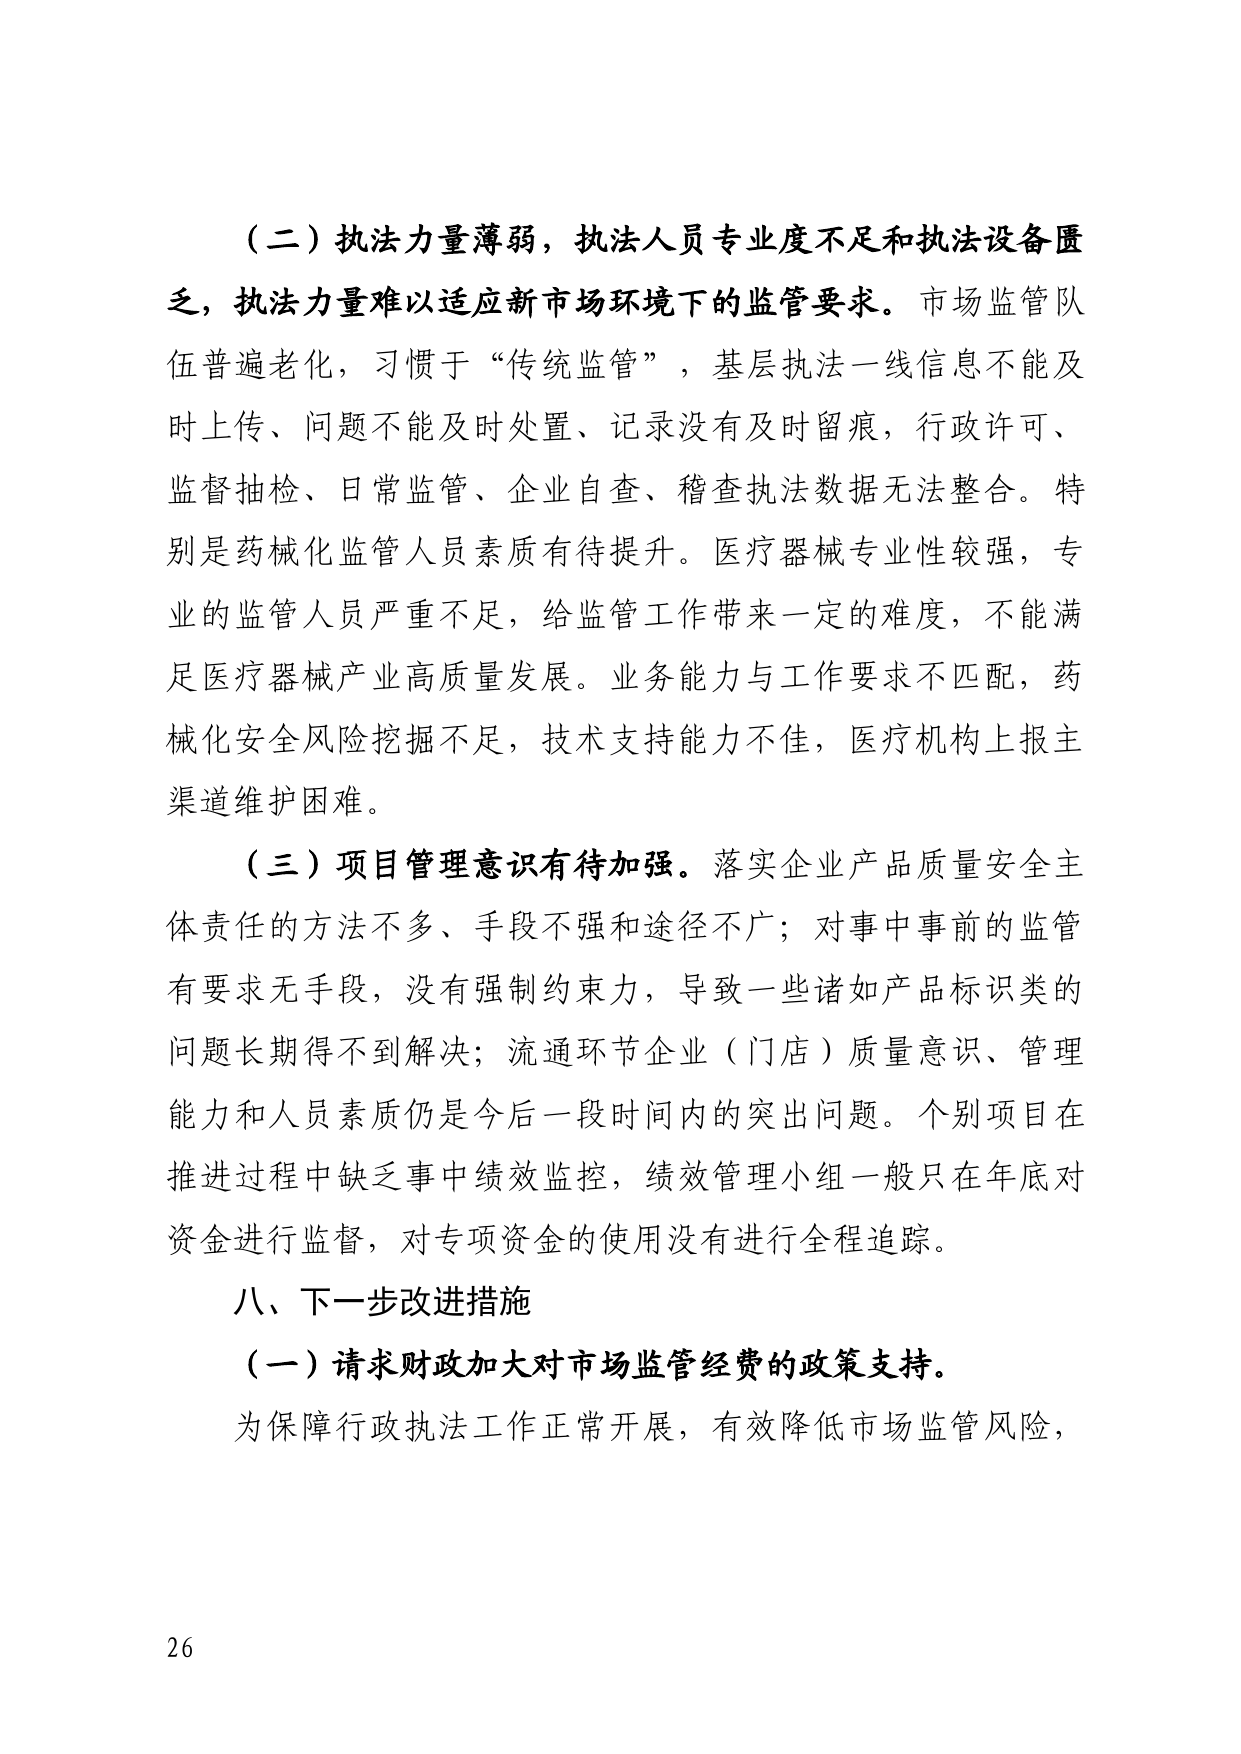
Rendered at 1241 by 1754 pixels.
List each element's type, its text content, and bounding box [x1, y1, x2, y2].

text 八、下一步改进措施 [165, 1264, 1087, 1326]
text （一）请求财政加大对市场监管经费的政策支持。 [165, 1326, 1087, 1389]
text （三）项目管理意识有待加强。落实企业产品质量安全主体责任的方法不多、手段不强和途径不广；对事中事前的监管有要求无手段，没有强制约束力，导致一些诸如产品标识类的问题长期得不到解决；流通环节企业（门店）质量意识、管理能力和人员素质仍是今后一段时间内的突出问题。个别项目在推进过程中缺乏事中绩效监控，绩效管理小组一般只在年底对资金进行监督，对专项资金的使用没有进行全程追踪。 [165, 826, 1087, 1264]
text （二）执法力量薄弱，执法人员专业度不足和执法设备匮乏，执法力量难以适应新市场环境下的监管要求。市场监管队伍普遍老化，习惯于“传统监管”，基层执法一线信息不能及时上传、问题不能及时处置、记录没有及时留痕，行政许可、监督抽检、日常监管、企业自查、稽查执法数据无法整合。特别是药械化监管人员素质有待提升。医疗器械专业性较强，专业的监管人员严重不足，给监管工作带来一定的难度，不能满足医疗器械产业高质量发展。业务能力与工作要求不匹配，药械化安全风险挖掘不足，技术支持能力不佳，医疗机构上报主渠道维护困难。 [165, 201, 1087, 826]
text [165, 1389, 1087, 1516]
